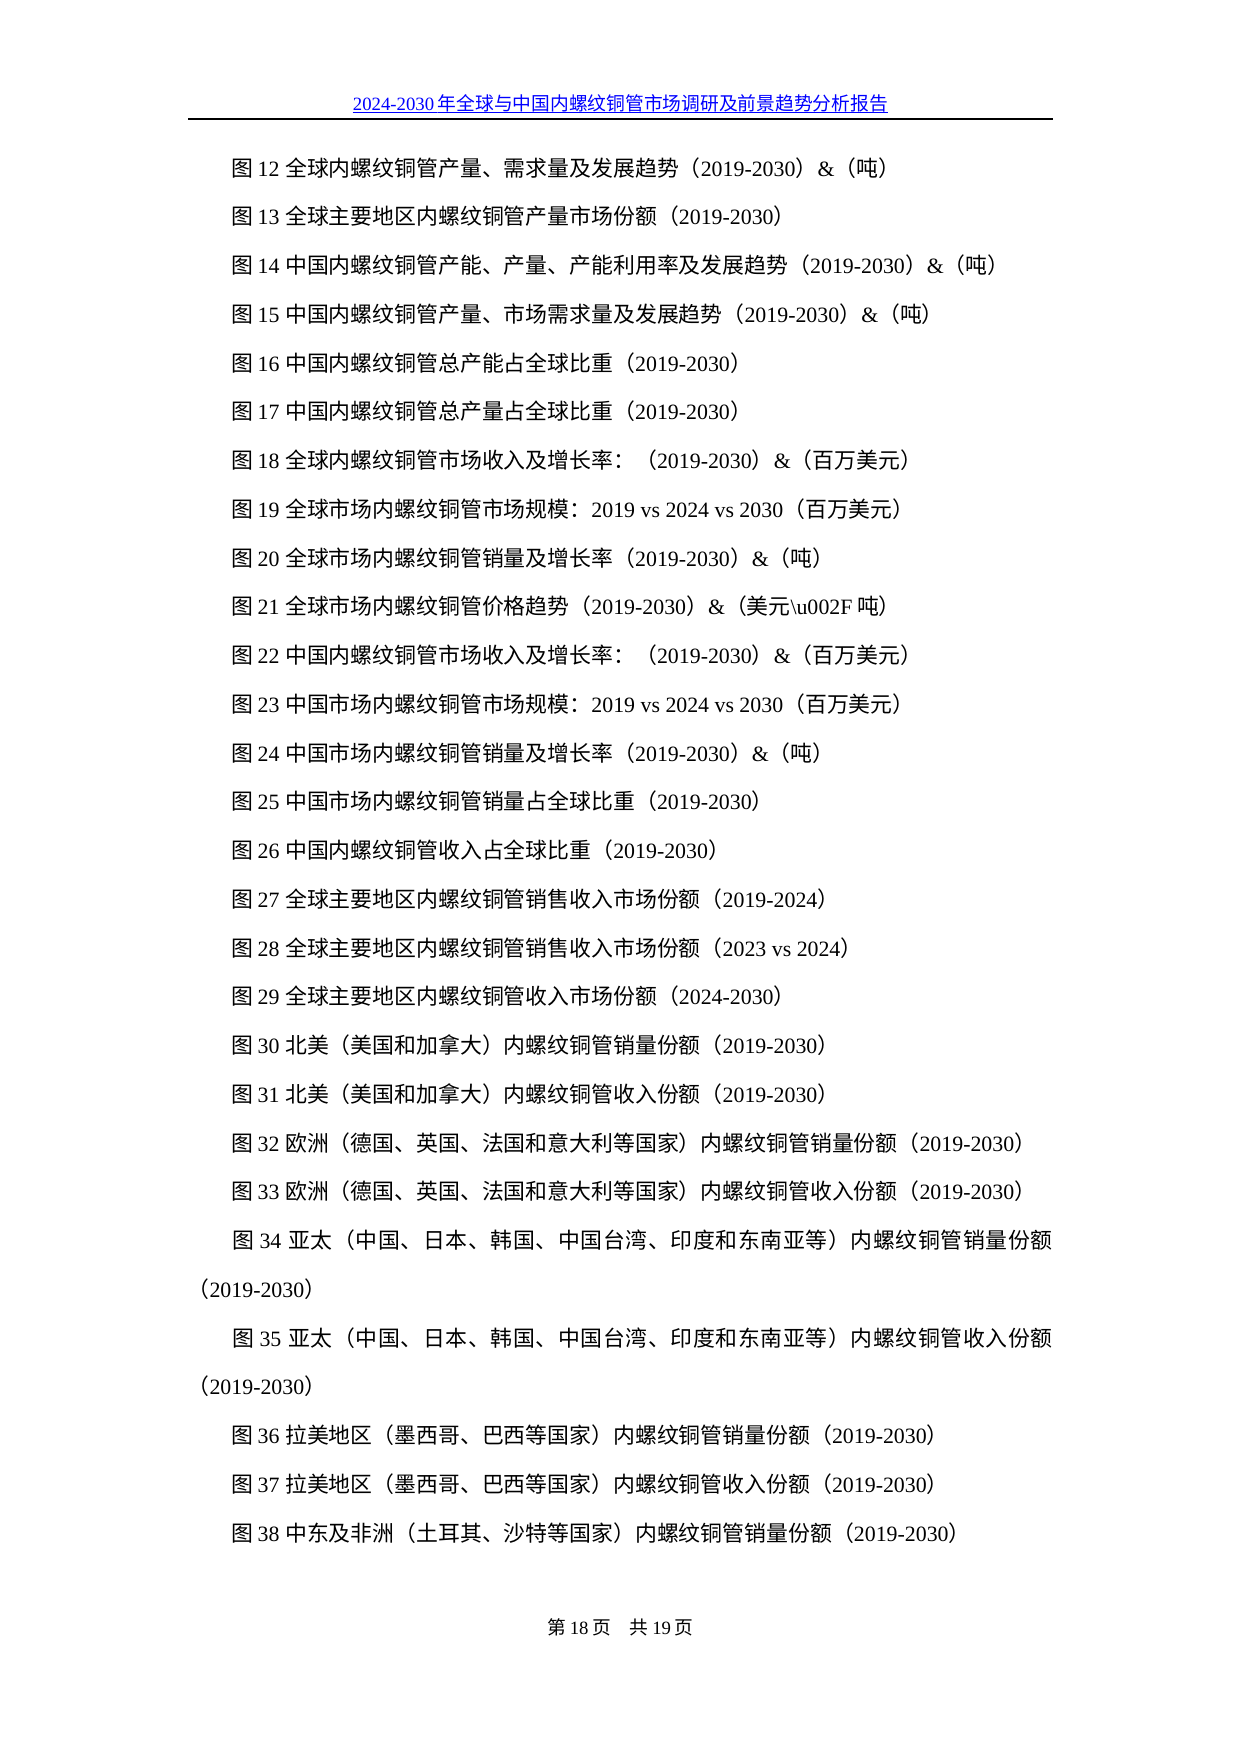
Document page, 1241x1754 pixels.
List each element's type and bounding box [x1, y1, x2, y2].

text [187, 150, 1053, 1548]
